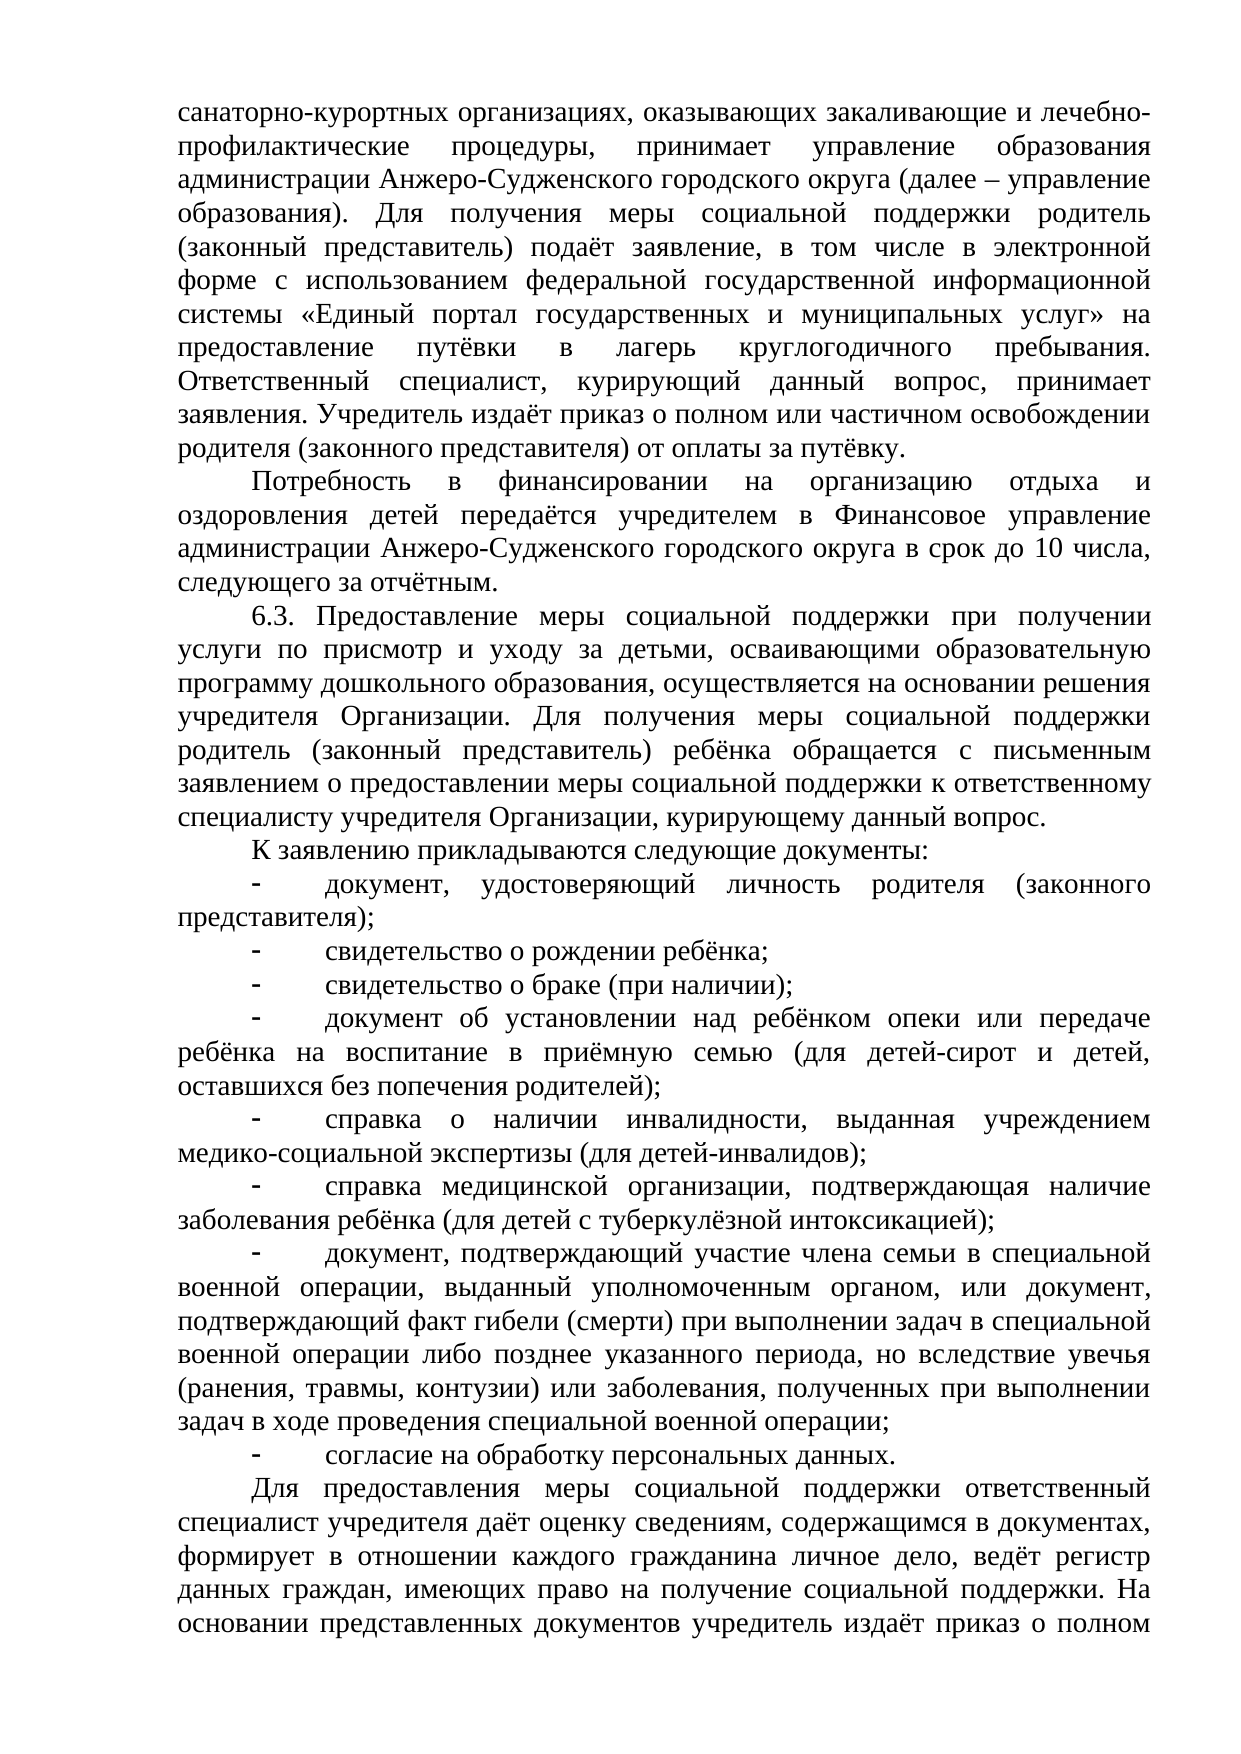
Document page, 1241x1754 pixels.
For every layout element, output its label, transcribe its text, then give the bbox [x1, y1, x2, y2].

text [177, 1471, 1152, 1638]
list документ, подтверждающий участие члена семьи в специальной военной операции, выданный уполномоченным органом, или документ, подтверждающий факт гибели (смерти) при выполнении задач в специальной военной операции либо позднее указанного периода, но вследствие увечья (ранения, травмы, контузии) или заболевания, полученных при выполнении задач в ходе проведения специальной военной операции; [177, 1236, 1152, 1437]
list документ, удостоверяющий личность родителя (законного представителя); [177, 866, 1152, 933]
text Потребность в финансировании на организацию отдыха и оздоровления детей передаётся учредителем в Финансовое управление администрации Анжеро-Судженского городского округа в срок до 10 числа, следующего за отчётным. [177, 463, 1152, 598]
text 6.3. Предоставление меры социальной поддержки при получении услуги по присмотр и уходу за детьми, осваивающими образовательную программу дошкольного образования, осуществляется на основании решения учредителя Организации. Для получения меры социальной поддержки родитель (законный представитель) ребёнка обращается с письменным заявлением о предоставлении меры социальной поддержки к ответственному специалисту учредителя Организации, курирующему данный вопрос. [177, 598, 1152, 832]
list справка медицинской организации, подтверждающая наличие заболевания ребёнка (для детей с туберкулёзной интоксикацией); [177, 1168, 1152, 1236]
text К заявлению прикладываются следующие документы: [177, 832, 1152, 866]
list справка о наличии инвалидности, выданная учреждением медико-социальной экспертизы (для детей-инвалидов); [177, 1101, 1152, 1168]
list свидетельство о браке (при наличии); [177, 967, 1152, 1000]
list согласие на обработку персональных данных. [177, 1437, 1152, 1471]
list документ об установлении над ребёнком опеки или передаче ребёнка на воспитание в приёмную семью (для детей-сирот и детей, оставшихся без попечения родителей); [177, 1000, 1152, 1101]
list свидетельство о рождении ребёнка; [177, 933, 1152, 967]
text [177, 94, 1152, 463]
